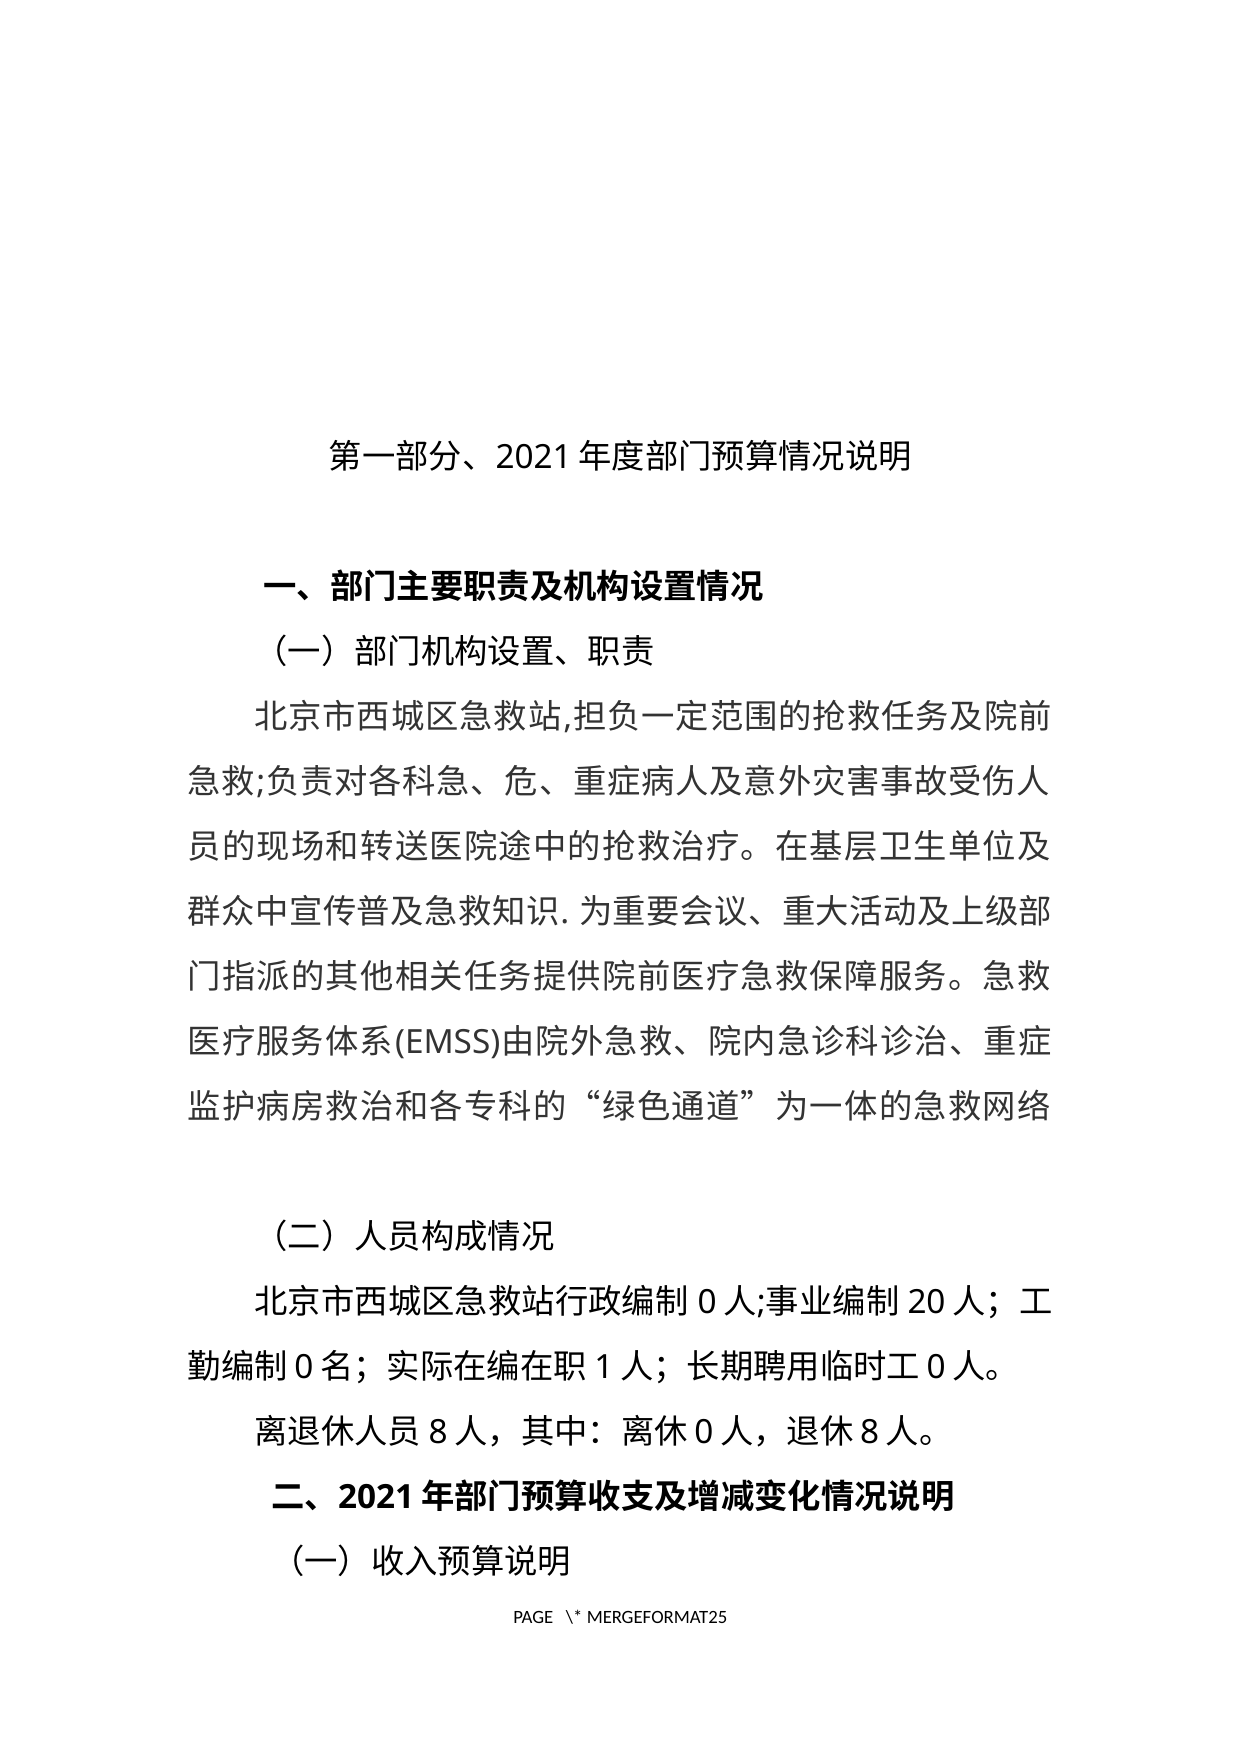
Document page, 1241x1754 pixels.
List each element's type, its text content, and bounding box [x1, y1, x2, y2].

text 二、2021年部门预算收支及增减变化情况说明 [187, 1462, 1053, 1527]
list 人员构成情况 [187, 1202, 1053, 1267]
text （一）部门机构设置、职责 [187, 617, 1053, 682]
text 离退休人员 8人，其中：离休0人，退休8人。 [187, 1397, 1053, 1462]
text 第一部分、2021年度部门预算情况说明 [187, 422, 1053, 487]
text 北京市西城区急救站行政编制 0人;事业编制 20人；工勤编制0名；实际在编在职 1人；长期聘用临时工0人。 [187, 1267, 1053, 1397]
text 一、部门主要职责及机构设置情况 [187, 552, 1053, 617]
list 收入预算说明 [187, 1527, 1053, 1592]
text 北京市西城区急救站,担负一定范围的抢救任务及院前急救;负责对各科急、危、重症病人及意外灾害事故受伤人员的现场和转送医院途中的抢救治疗。在基层卫生单位及群众中宣传普及急救知识. 为重要会议、重大活动及上级部门指派的其他相关任务提供院前医疗急救保障服务。急救医疗服务体系(EMSS)由院外急救、院内急诊科诊治、重症监护病房救治和各专科的“绿色通道”为一体的急救网络。 [187, 682, 1053, 1202]
